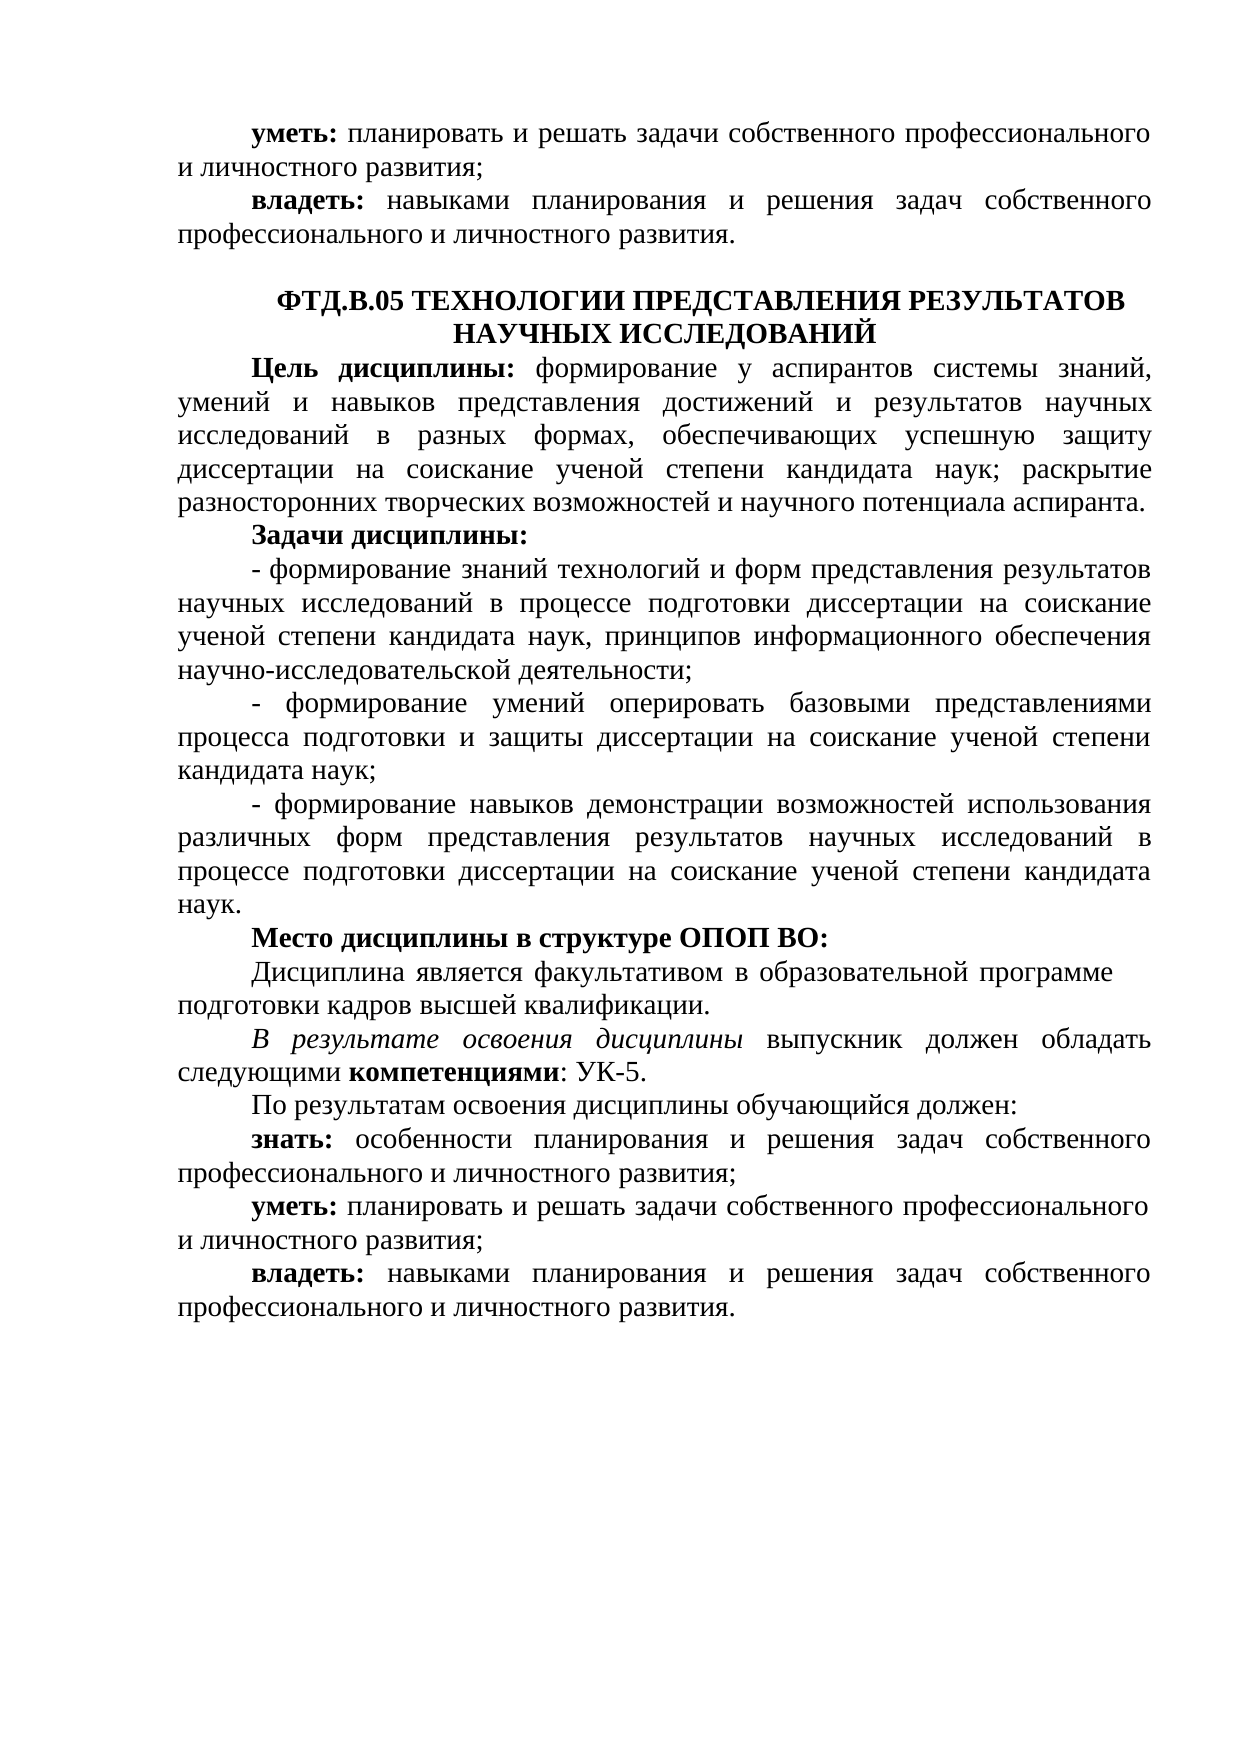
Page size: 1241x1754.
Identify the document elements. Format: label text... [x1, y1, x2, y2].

subtitle ФТД.В.05 ТЕХНОЛОГИИ ПРЕДСТАВЛЕНИЯ РЕЗУЛЬТАТОВ НАУЧНЫХ ИССЛЕДОВАНИЙ [276, 283, 1127, 350]
text владеть: навыками планирования и решения задач собственного профессионального и личностного развития. [177, 182, 1152, 249]
text уметь: планировать и решать задачи собственного профессионального и личностного развития; [177, 1188, 1152, 1255]
list формирование знаний технологий и форм представления результатов научных исследований в процессе подготовки диссертации на соискание ученой степени кандидата наук, принципов информационного обеспечения научно-исследовательской деятельности; [177, 551, 1152, 685]
text уметь: планировать и решать задачи собственного профессионального и личностного развития; [177, 115, 1151, 182]
subtitle Задачи дисциплины: [251, 518, 1163, 551]
text По результатам освоения дисциплины обучающийся должен: [251, 1088, 1163, 1121]
list формирование умений оперировать базовыми представлениями процесса подготовки и защиты диссертации на соискание ученой степени кандидата наук; [177, 685, 1152, 786]
text владеть: навыками планирования и решения задач собственного профессионального и личностного развития. [177, 1255, 1152, 1322]
subtitle Место дисциплины в структуре ОПОП ВО: [251, 920, 1163, 954]
text знать: особенности планирования и решения задач собственного профессионального и личностного развития; [177, 1121, 1152, 1188]
text В результате освоения дисциплины выпускник должен обладать следующими компетенциями: УК-5. [177, 1021, 1152, 1088]
text Цель дисциплины: формирование у аспирантов системы знаний, умений и навыков представления достижений и результатов научных исследований в разных формах, обеспечивающих успешную защиту диссертации на соискание ученой степени кандидата наук; раскрытие разносторонних творческих возможностей и научного потенциала аспиранта. [177, 350, 1152, 518]
list формирование навыков демонстрации возможностей использования различных форм представления результатов научных исследований в процессе подготовки диссертации на соискание ученой степени кандидата наук. [177, 786, 1152, 920]
text Дисциплина является факультативом в образовательной программе подготовки кадров высшей квалификации. [177, 954, 1163, 1021]
